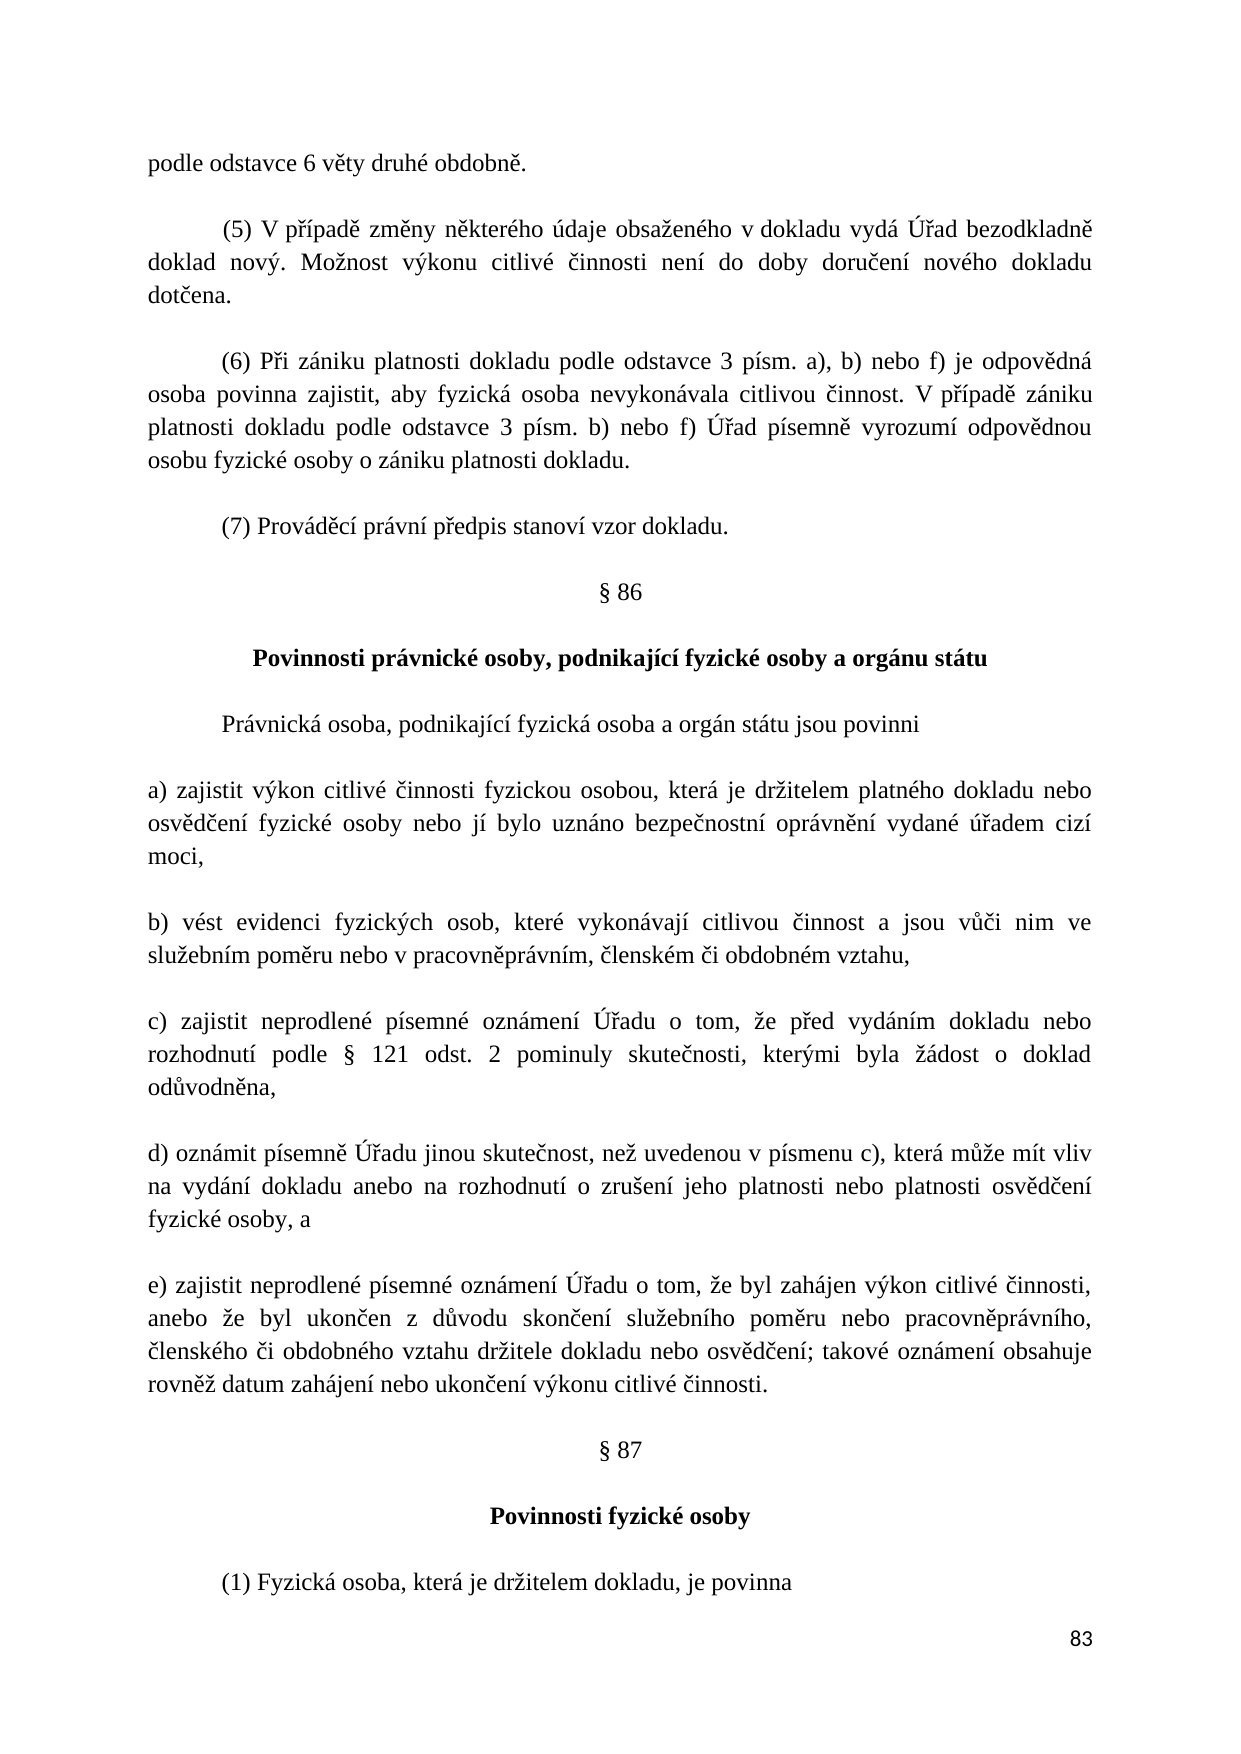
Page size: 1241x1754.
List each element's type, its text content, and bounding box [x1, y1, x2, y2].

text (7) Prováděcí právní předpis stanoví vzor dokladu. [148, 511, 1093, 539]
text (1) Fyzická osoba, která je držitelem dokladu, je povinna [148, 1567, 1093, 1596]
text Povinnosti fyzické osoby [148, 1501, 1093, 1530]
text e) zajistit neprodlené písemné oznámení Úřadu o tom, že byl zahájen výkon citlivé činnosti, anebo že byl ukončen z důvodu skončení služebního poměru nebo pracovněprávního, členského či obdobného vztahu držitele dokladu nebo osvědčení; takové oznámení obsahuje rovněž datum zahájení nebo ukončení výkonu citlivé činnosti. [148, 1270, 1093, 1398]
text d) oznámit písemně Úřadu jinou skutečnost, než uvedenou v písmenu c), která může mít vliv na vydání dokladu anebo na rozhodnutí o zrušení jeho platnosti nebo platnosti osvědčení fyzické osoby, a [148, 1138, 1093, 1233]
text (5) V případě změny některého údaje obsaženého v dokladu vydá Úřad bezodkladně doklad nový. Možnost výkonu citlivé činnosti není do doby doručení nového dokladu dotčena. [148, 214, 1093, 308]
text (6) Při zániku platnosti dokladu podle odstavce 3 písm. a), b) nebo f) je odpovědná osoba povinna zajistit, aby fyzická osoba nevykonávala citlivou činnost. V případě zániku platnosti dokladu podle odstavce 3 písm. b) nebo f) Úřad písemně vyrozumí odpovědnou osobu fyzické osoby o zániku platnosti dokladu. [148, 346, 1093, 473]
text a) zajistit výkon citlivé činnosti fyzickou osobou, která je držitelem platného dokladu nebo osvědčení fyzické osoby nebo jí bylo uznáno bezpečnostní oprávnění vydané úřadem cizí moci, [148, 775, 1093, 870]
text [148, 148, 1093, 176]
text Právnická osoba, podnikající fyzická osoba a orgán státu jsou povinni [148, 709, 1093, 738]
text b) vést evidenci fyzických osob, které vykonávají citlivou činnost a jsou vůči nim ve služebním poměru nebo v pracovněprávním, členském či obdobném vztahu, [148, 907, 1093, 969]
text § 86 [148, 577, 1093, 606]
text Povinnosti právnické osoby, podnikající fyzické osoby a orgánu státu [148, 643, 1093, 672]
text c) zajistit neprodlené písemné oznámení Úřadu o tom, že před vydáním dokladu nebo rozhodnutí podle § 121 odst. 2 pominuly skutečnosti, kterými byla žádost o doklad odůvodněna, [148, 1006, 1093, 1101]
text § 87 [148, 1435, 1093, 1464]
